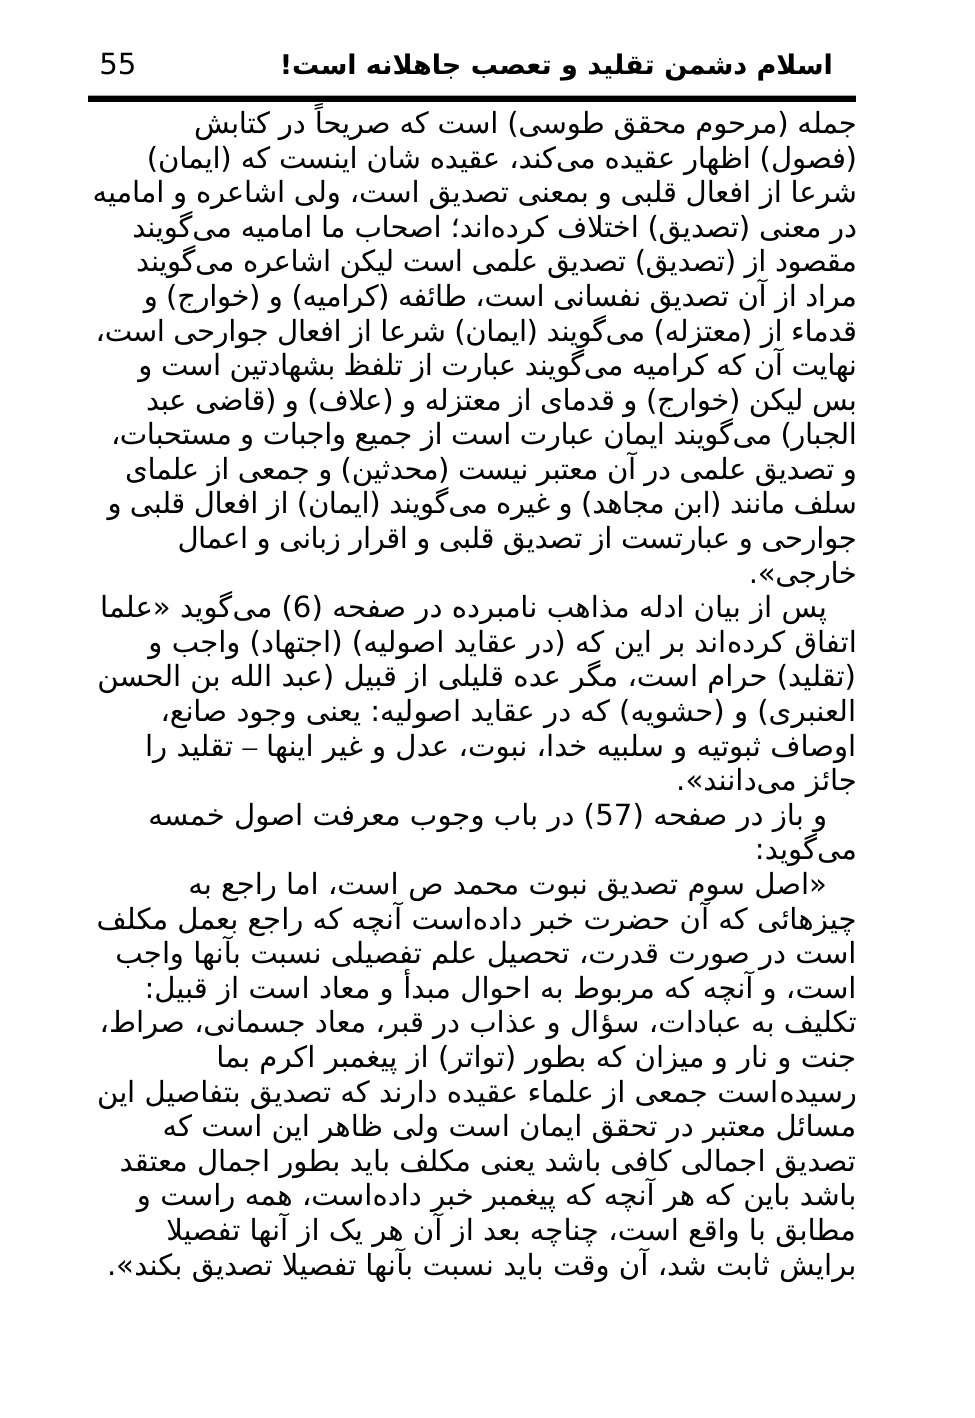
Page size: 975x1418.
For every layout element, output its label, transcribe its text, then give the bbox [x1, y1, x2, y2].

text پس از بیان ادله مذاهب نامبرده در صفحه (6) می‌گوید «علما اتفاق كرده‌اند بر این كه (در عقاید اصولیه) (اجتهاد) واجب و (تقلید) حرام است، مگر عده قلیلی از قبیل (عبد الله بن الحسن العنبری) و (حشویه) كه در عقاید اصولیه: یعنی وجود صانع، اوصاف ثبوتیه و سلبیه خدا، نبوت، عدل و غیر اینها – تقلید را جائز می‌دانند». [89, 591, 857, 798]
text «اصل سوم تصدیق نبوت محمد ص است، اما راجع به چیزهائی كه آن حضرت خبر داده‌است آنچه كه راجع بعمل مكلف است در صورت قدرت، تحصیل علم تفصیلی نسبت بآنها واجب است، و آنچه كه مربوط به احوال مبدأ و معاد است از قبیل: تكلیف به عبادات، سؤال و عذاب در قبر، معاد جسمانی، صراط، جنت و نار و میزان كه بطور (تواتر) از پیغمبر اكرم بما رسیده‌است جمعی از علماء عقیده دارند كه تصدیق بتفاصیل این مسائل معتبر در تحقق ایمان است ولی ظاهر این است كه تصدیق اجمالی كافی باشد یعنی مكلف باید بطور اجمال معتقد باشد باین كه هر آنچه كه پیغمبر خبر داده‌است، همه راست و مطابق با واقع است، چناچه بعد از آن هر یک از آنها تفصیلا برایش ثابت شد، آن وقت باید نسبت بآنها تفصیلا تصدیق بكند». [89, 867, 857, 1282]
text و باز در صفحه (57) در باب وجوب معرفت اصول خمسه می‌گوید: [89, 798, 857, 867]
